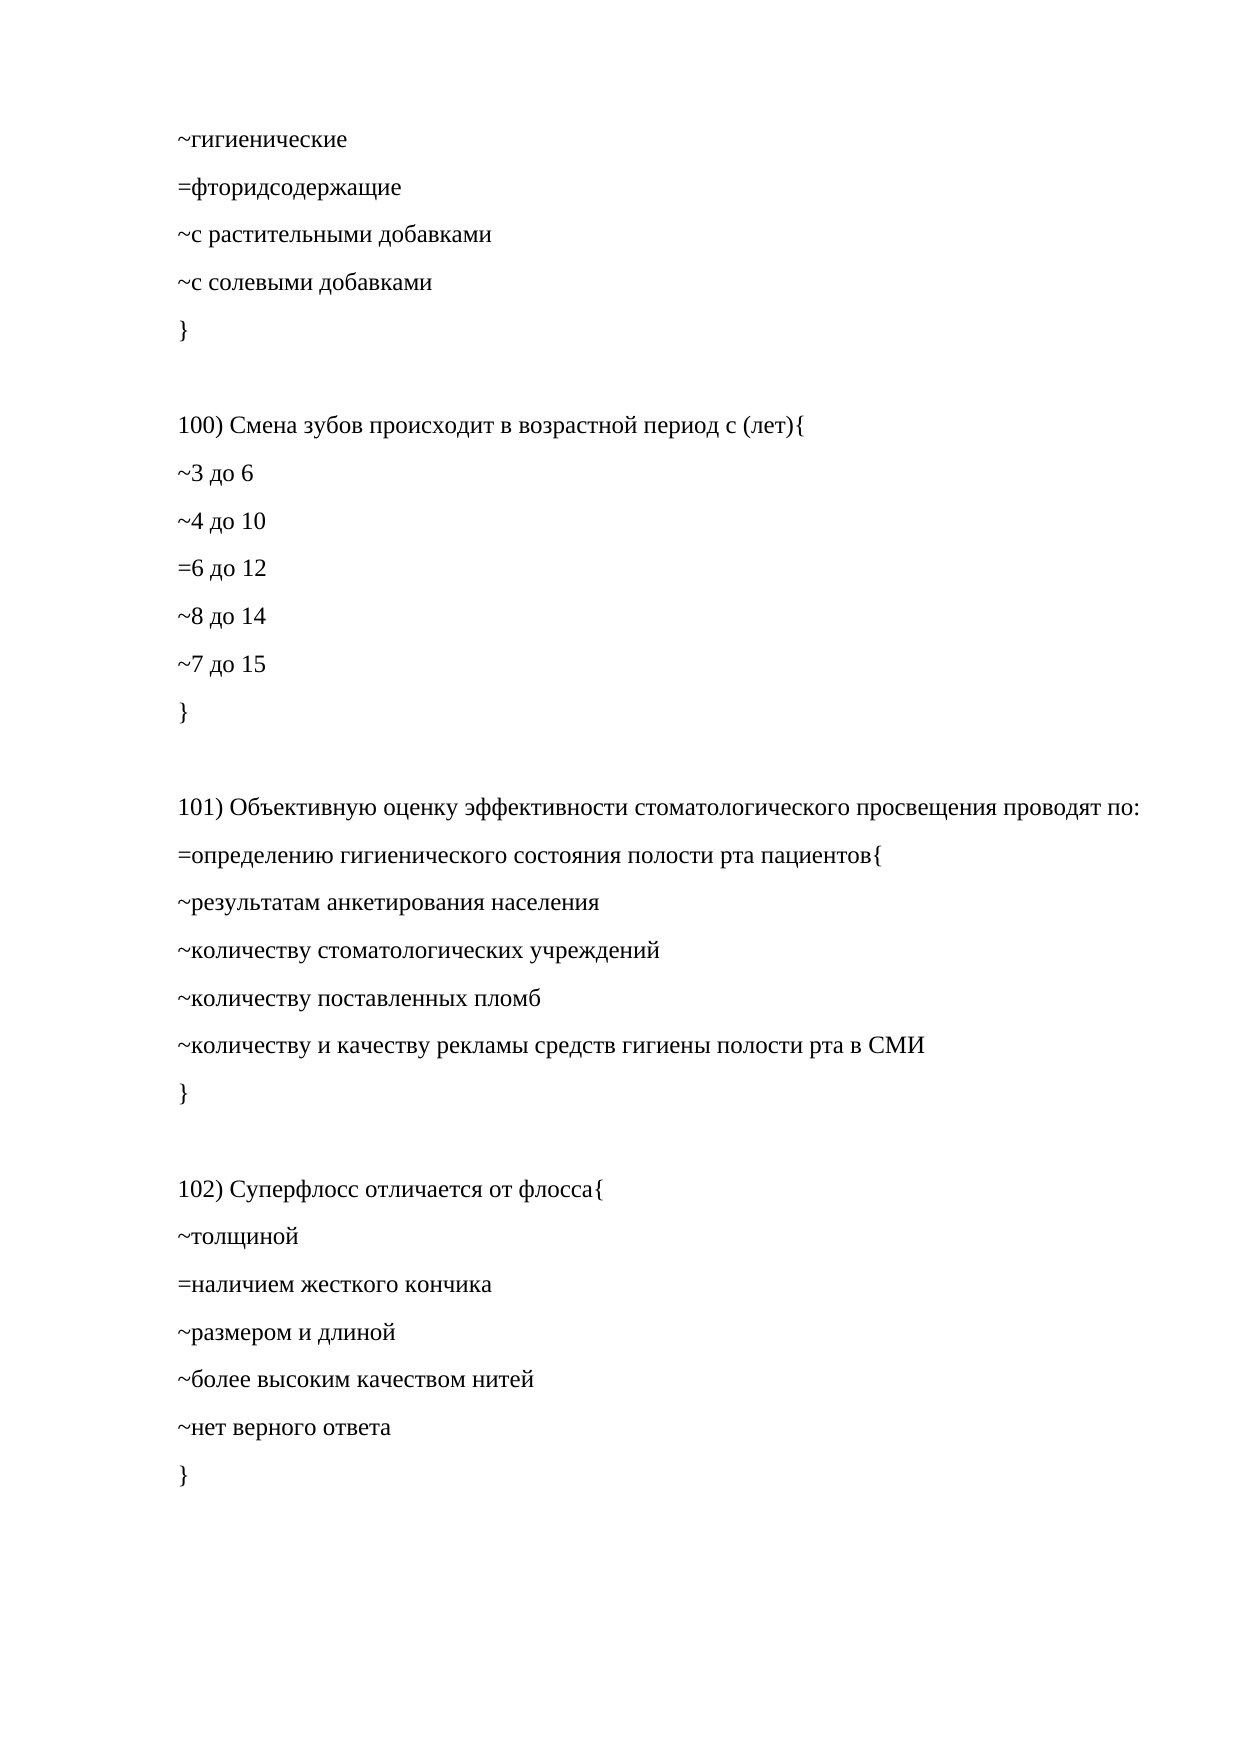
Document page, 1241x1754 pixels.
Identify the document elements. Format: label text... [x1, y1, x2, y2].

text ~количеству и качеству рекламы средств гигиены полости рта в СМИ [177, 1031, 1144, 1059]
text ~результатам анкетирования населения [177, 887, 1144, 916]
text ~количеству стоматологических учреждений [177, 935, 1144, 964]
text ~с растительными добавками [177, 219, 1144, 248]
text ~размером и длиной [177, 1317, 1144, 1346]
text } [177, 697, 1144, 725]
text 102) Суперфлосс отличается от флосса{ [177, 1174, 1144, 1202]
text =6 до 12 [177, 553, 1144, 582]
text ~толщиной [177, 1221, 1144, 1250]
text 100) Смена зубов происходит в возрастной период с (лет){ [177, 410, 1144, 439]
text =наличием жесткого кончика [177, 1269, 1144, 1298]
text ~гигиенические [177, 124, 1144, 153]
text ~3 до 6 [177, 458, 1144, 487]
text ~7 до 15 [177, 649, 1144, 678]
text } [177, 1078, 1144, 1107]
text ~4 до 10 [177, 506, 1144, 534]
text 101) Объективную оценку эффективности стоматологического просвещения проводят по: [177, 792, 1144, 821]
text ~нет верного ответа [177, 1412, 1144, 1441]
text ~с солевыми добавками [177, 267, 1144, 296]
text ~8 до 14 [177, 601, 1144, 630]
text } [177, 1460, 1144, 1489]
text } [177, 315, 1144, 344]
text ~количеству поставленных пломб [177, 983, 1144, 1012]
text =фторидсодержащие [177, 172, 1144, 201]
text ~более высоким качеством нитей [177, 1364, 1144, 1393]
text =определению гигиенического состояния полости рта пациентов{ [177, 840, 1144, 868]
